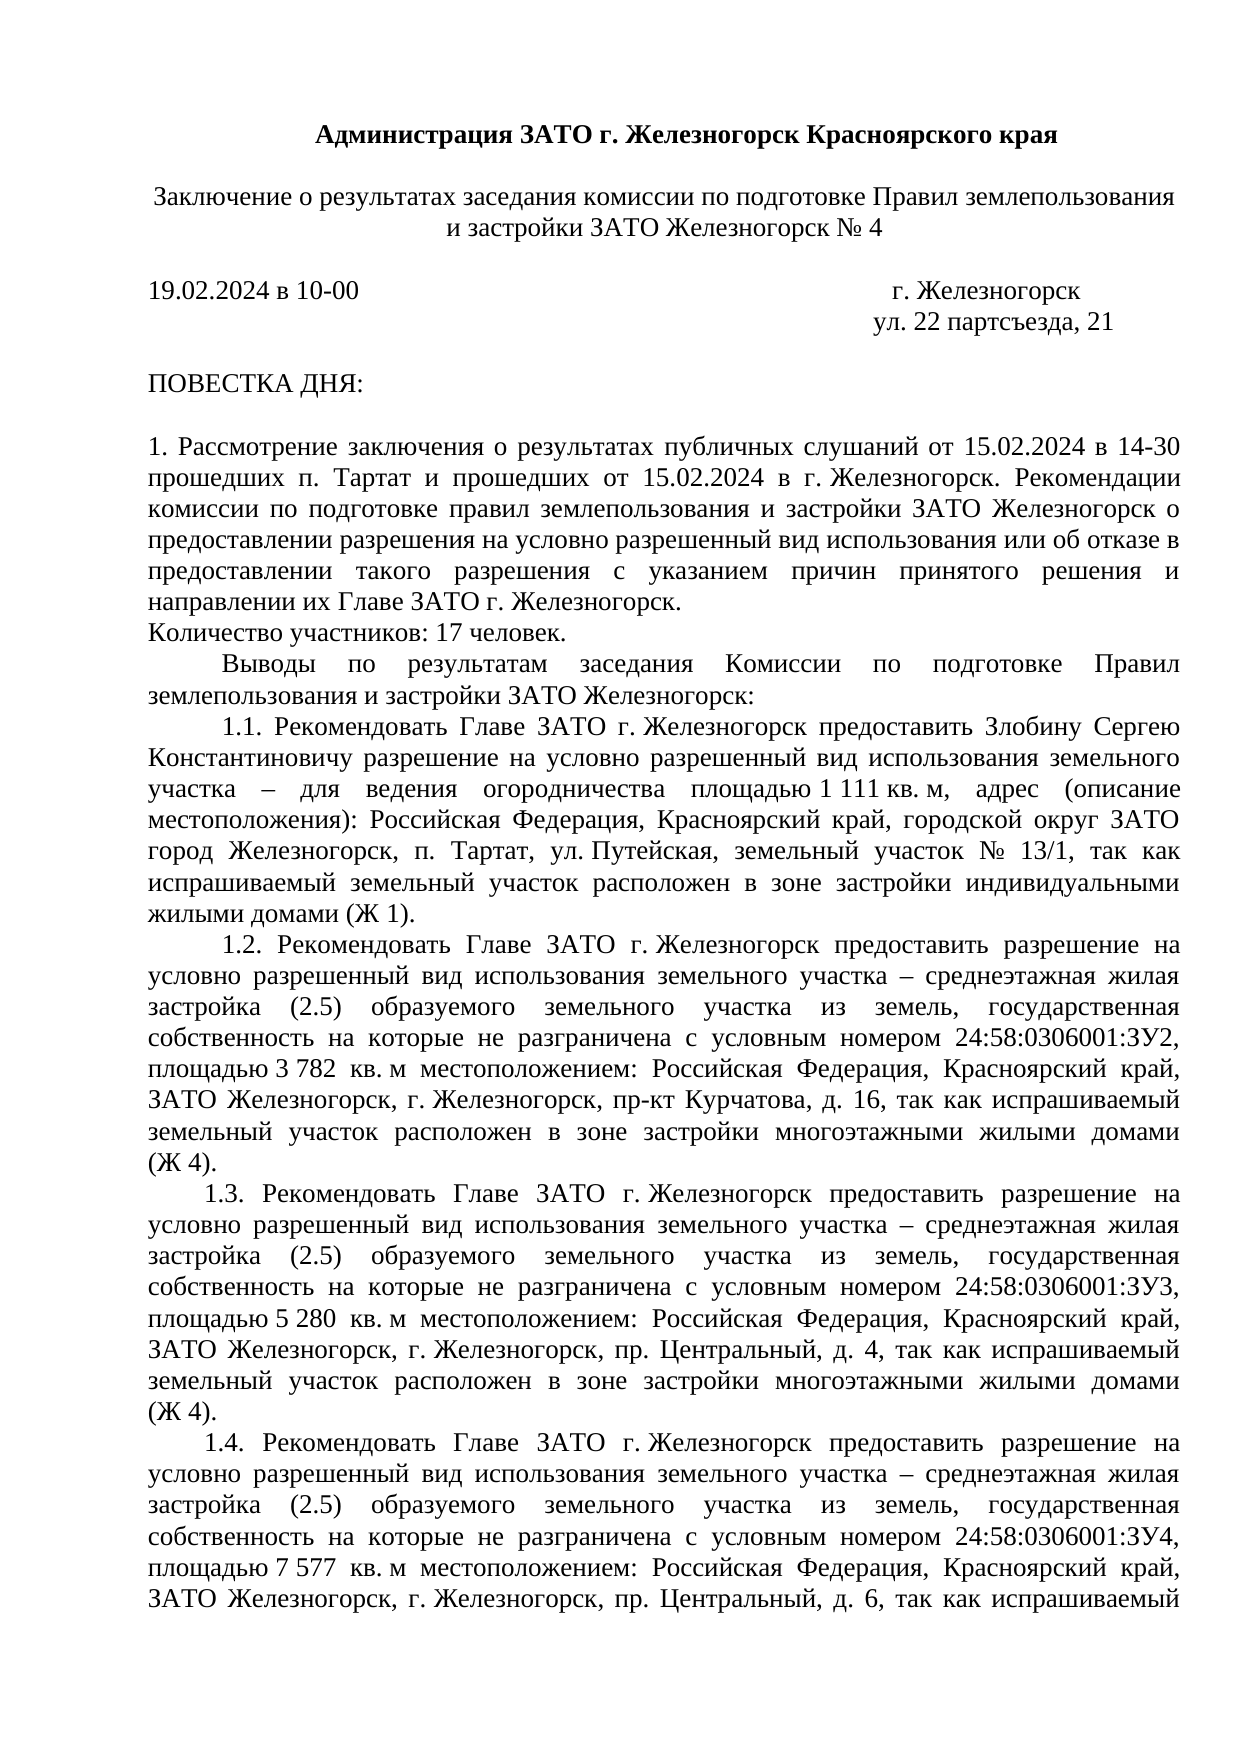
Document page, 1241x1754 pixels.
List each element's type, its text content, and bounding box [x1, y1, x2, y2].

text 19.02.2024 в 10-00 г. Железногорск [148, 274, 1181, 305]
text Заключение о результатах заседания комиссии по подготовке Правил землепользования и застройки ЗАТО Железногорск № 4 [148, 180, 1181, 243]
text ПОВЕСТКА ДНЯ: [148, 367, 1181, 398]
text Выводы по результатам заседания Комиссии по подготовке Правил землепользования и застройки ЗАТО Железногорск: [148, 648, 1181, 710]
text 1.1. Рекомендовать Главе ЗАТО г. Железногорск предоставить Злобину Сергею Константиновичу разрешение на условно разрешенный вид использования земельного участка – для ведения огородничества площадью 1 111 кв. м, адрес (описание местоположения): Российская Федерация, Красноярский край, городской округ ЗАТО город Железногорск, п. Тартат, ул. Путейская, земельный участок № 13/1, так как испрашиваемый земельный участок расположен в зоне застройки индивидуальными жилыми домами (Ж 1). [148, 710, 1181, 928]
text Количество участников: 17 человек. [148, 616, 1181, 648]
text Администрация ЗАТО г. Железногорск Красноярского края [148, 118, 1226, 149]
text 1.3. Рекомендовать Главе ЗАТО г. Железногорск предоставить разрешение на условно разрешенный вид использования земельного участка – среднеэтажная жилая застройка (2.5) образуемого земельного участка из земель, государственная собственность на которые не разграничена с условным номером 24:58:0306001:ЗУ3, площадью 5 280 кв. м местоположением: Российская Федерация, Красноярский край, ЗАТО Железногорск, г. Железногорск, пр. Центральный, д. 4, так как испрашиваемый земельный участок расположен в зоне застройки многоэтажными жилыми домами (Ж 4). [148, 1177, 1181, 1426]
text 1. Рассмотрение заключения о результатах публичных слушаний от 15.02.2024 в 14-30 прошедших п. Тартат и прошедших от 15.02.2024 в г. Железногорск. Рекомендации комиссии по подготовке правил землепользования и застройки ЗАТО Железногорск о предоставлении разрешения на условно разрешенный вид использования или об отказе в предоставлении такого разрешения с указанием причин принятого решения и направлении их Главе ЗАТО г. Железногорск. [148, 429, 1181, 616]
text ул. 22 партсъезда, 21 [148, 305, 1181, 336]
text 1.2. Рекомендовать Главе ЗАТО г. Железногорск предоставить разрешение на условно разрешенный вид использования земельного участка – среднеэтажная жилая застройка (2.5) образуемого земельного участка из земель, государственная собственность на которые не разграничена с условным номером 24:58:0306001:ЗУ2, площадью 3 782 кв. м местоположением: Российская Федерация, Красноярский край, ЗАТО Железногорск, г. Железногорск, пр-кт Курчатова, д. 16, так как испрашиваемый земельный участок расположен в зоне застройки многоэтажными жилыми домами (Ж 4). [148, 928, 1181, 1177]
